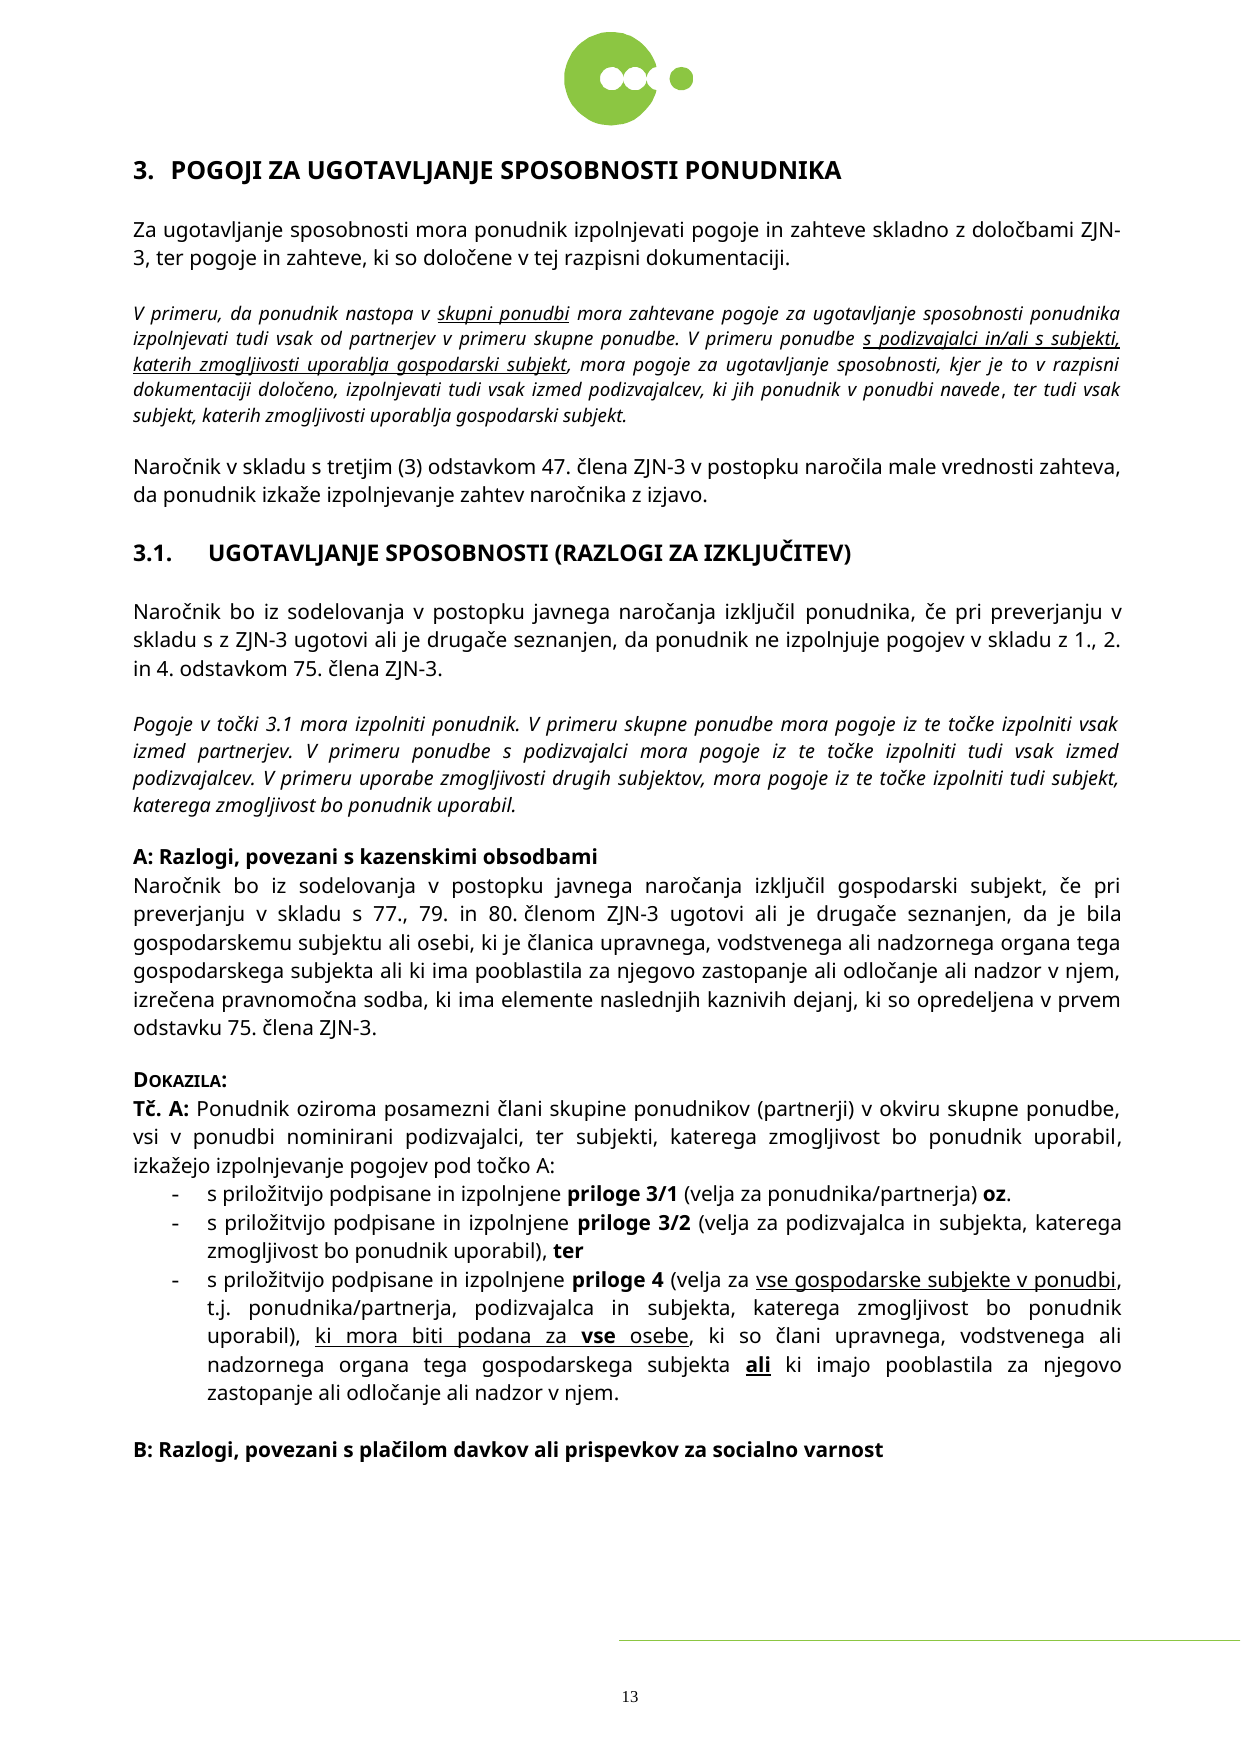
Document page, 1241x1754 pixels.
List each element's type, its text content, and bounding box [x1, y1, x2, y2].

text Naročnik bo iz sodelovanja v postopku javnega naročanja izključil gospodarski subjekt, če pri preverjanju v skladu s 77., 79. in 80. členom ZJN-3 ugotovi ali je drugače seznanjen, da je bila gospodarskemu subjektu ali osebi, ki je članica upravnega, vodstvenega ali nadzornega organa tega gospodarskega subjekta ali ki ima pooblastila za njegovo zastopanje ali odločanje ali nadzor v njem, izrečena pravnomočna sodba, ki ima elemente naslednjih kaznivih dejanj, ki so opredeljena v prvem odstavku 75. člena ZJN-3. [133, 871, 1122, 1042]
list s priložitvijo podpisane in izpolnjene priloge 4 (velja za vse gospodarske subjekte v ponudbi, t.j. ponudnika/partnerja, podizvajalca in subjekta, katerega zmogljivost bo ponudnik uporabil), ki mora biti podana za vse osebe, ki so člani upravnega, vodstvenega ali nadzornega organa tega gospodarskega subjekta ali ki imajo pooblastila za njegovo zastopanje ali odločanje ali nadzor v njem. [171, 1265, 1122, 1407]
text Za ugotavljanje sposobnosti mora ponudnik izpolnjevati pogoje in zahteve skladno z določbami ZJN-3, ter pogoje in zahteve, ki so določene v tej razpisni dokumentaciji. [133, 215, 1122, 272]
list s priložitvijo podpisane in izpolnjene priloge 3/1 (velja za ponudnika/partnerja) oz. [171, 1179, 1122, 1208]
text Naročnik v skladu s tretjim (3) odstavkom 47. člena ZJN-3 v postopku naročila male vrednosti zahteva, da ponudnik izkaže izpolnjevanje zahtev naročnika z izjavo. [133, 452, 1122, 509]
text Pogoje v točki 3.1 mora izpolniti ponudnik. V primeru skupne ponudbe mora pogoje iz te točke izpolniti vsak izmed partnerjev. V primeru ponudbe s podizvajalci mora pogoje iz te točke izpolniti tudi vsak izmed podizvajalcev. V primeru uporabe zmogljivosti drugih subjektov, mora pogoje iz te točke izpolniti tudi subjekt, katerega zmogljivost bo ponudnik uporabil. [133, 711, 1122, 818]
text A: Razlogi, povezani s kazenskimi obsodbami [133, 842, 1122, 871]
text Tč. A: Ponudnik oziroma posamezni člani skupine ponudnikov (partnerji) v okviru skupne ponudbe, vsi v ponudbi nominirani podizvajalci, ter subjekti, katerega zmogljivost bo ponudnik uporabil, izkažejo izpolnjevanje pogojev pod točko A: [133, 1094, 1122, 1179]
text Naročnik bo iz sodelovanja v postopku javnega naročanja izključil ponudnika, če pri preverjanju v skladu s z ZJN-3 ugotovi ali je drugače seznanjen, da ponudnik ne izpolnjuje pogojev v skladu z 1., 2. in 4. odstavkom 75. člena ZJN-3. [133, 597, 1122, 682]
list POGOJI ZA UGOTAVLJANJE SPOSOBNOSTI PONUDNIKA [133, 152, 1122, 186]
list UGOTAVLJANJE SPOSOBNOSTI (RAZLOGI ZA IZKLJUČITEV) [133, 537, 1122, 568]
text Dokazila: [133, 1066, 1122, 1094]
list s priložitvijo podpisane in izpolnjene priloge 3/2 (velja za podizvajalca in subjekta, katerega zmogljivost bo ponudnik uporabil), ter [171, 1208, 1122, 1265]
text B: Razlogi, povezani s plačilom davkov ali prispevkov za socialno varnost [133, 1435, 1122, 1464]
text V primeru, da ponudnik nastopa v skupni ponudbi mora zahtevane pogoje za ugotavljanje sposobnosti ponudnika izpolnjevati tudi vsak od partnerjev v primeru skupne ponudbe. V primeru ponudbe s podizvajalci in/ali s subjekti, katerih zmogljivosti uporablja gospodarski subjekt, mora pogoje za ugotavljanje sposobnosti, kjer je to v razpisni dokumentaciji določeno, izpolnjevati tudi vsak izmed podizvajalcev, ki jih ponudnik v ponudbi navede, ter tudi vsak subjekt, katerih zmogljivosti uporablja gospodarski subjekt. [133, 300, 1122, 428]
